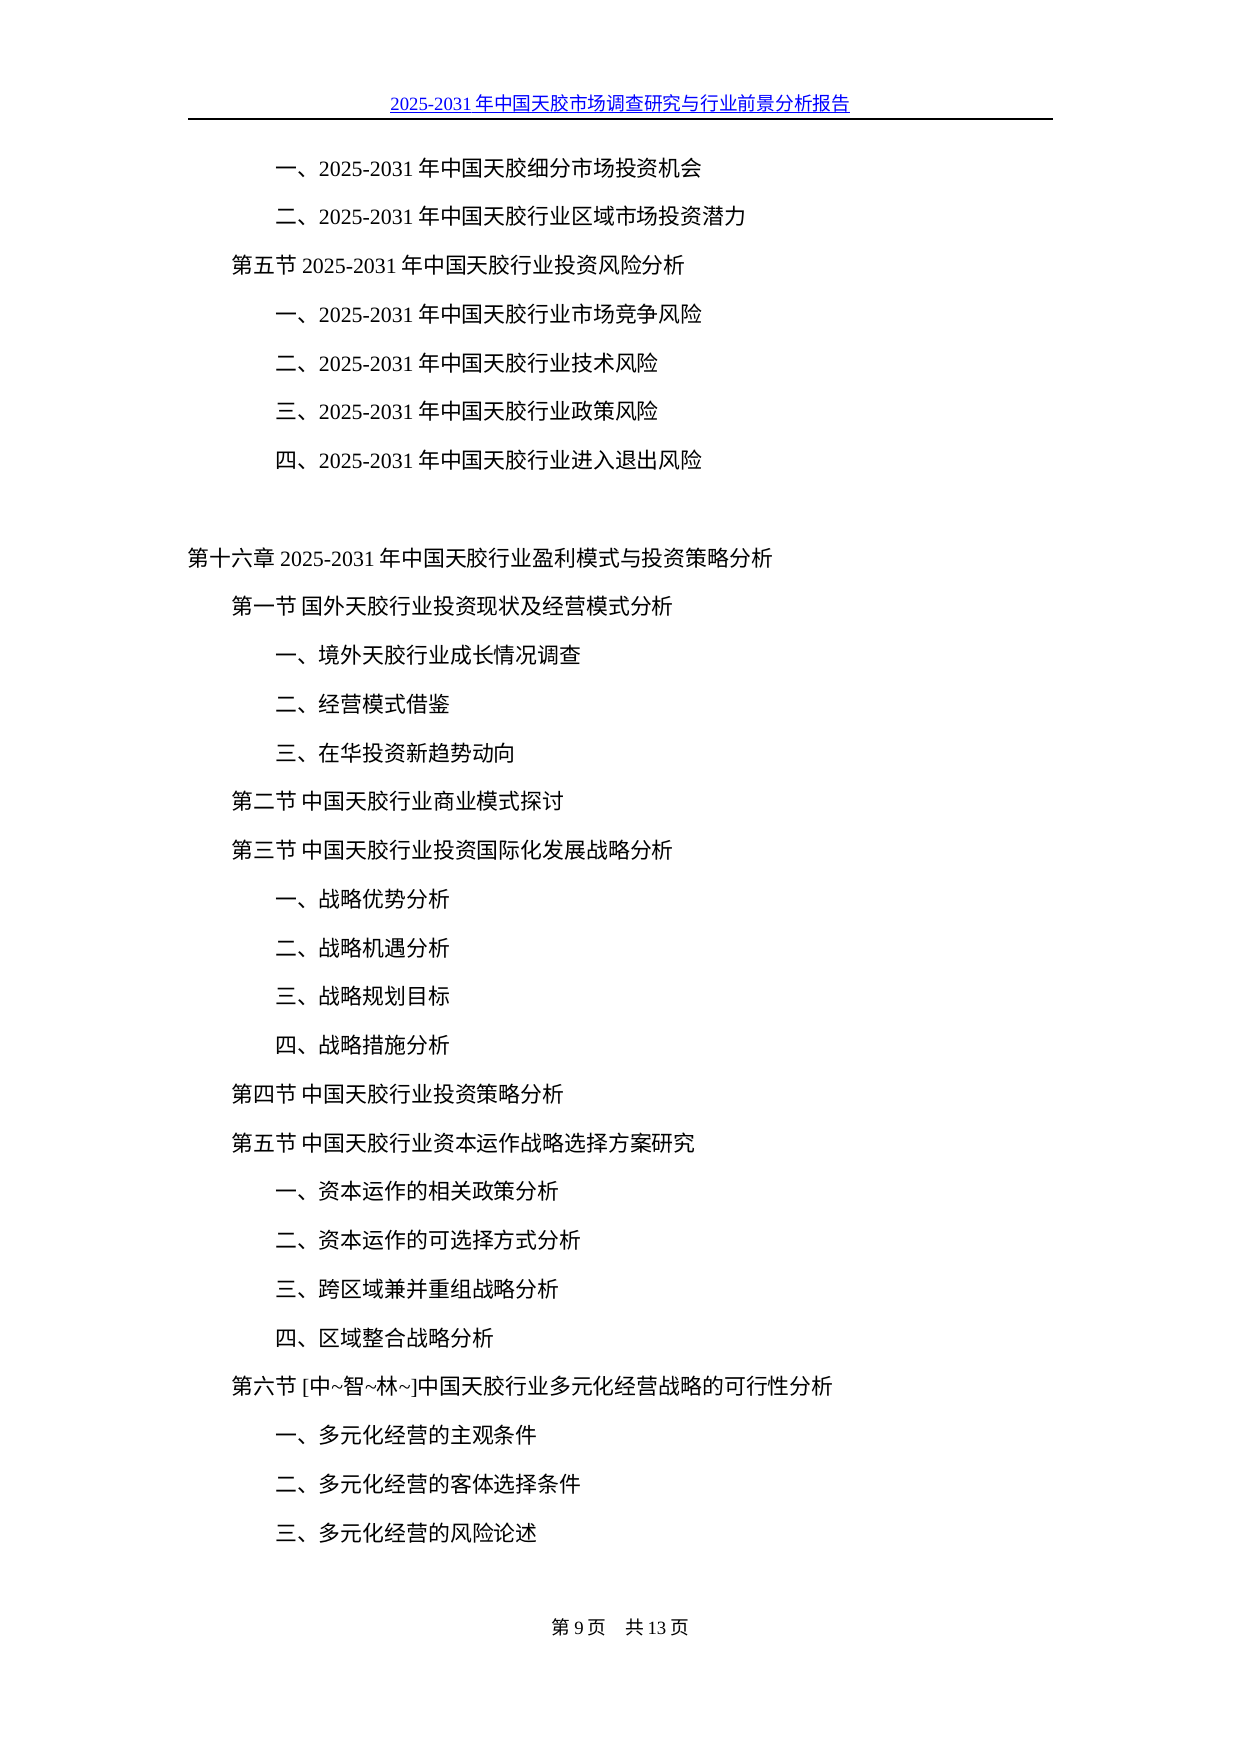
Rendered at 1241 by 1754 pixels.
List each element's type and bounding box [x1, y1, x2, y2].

text [187, 150, 1053, 1548]
